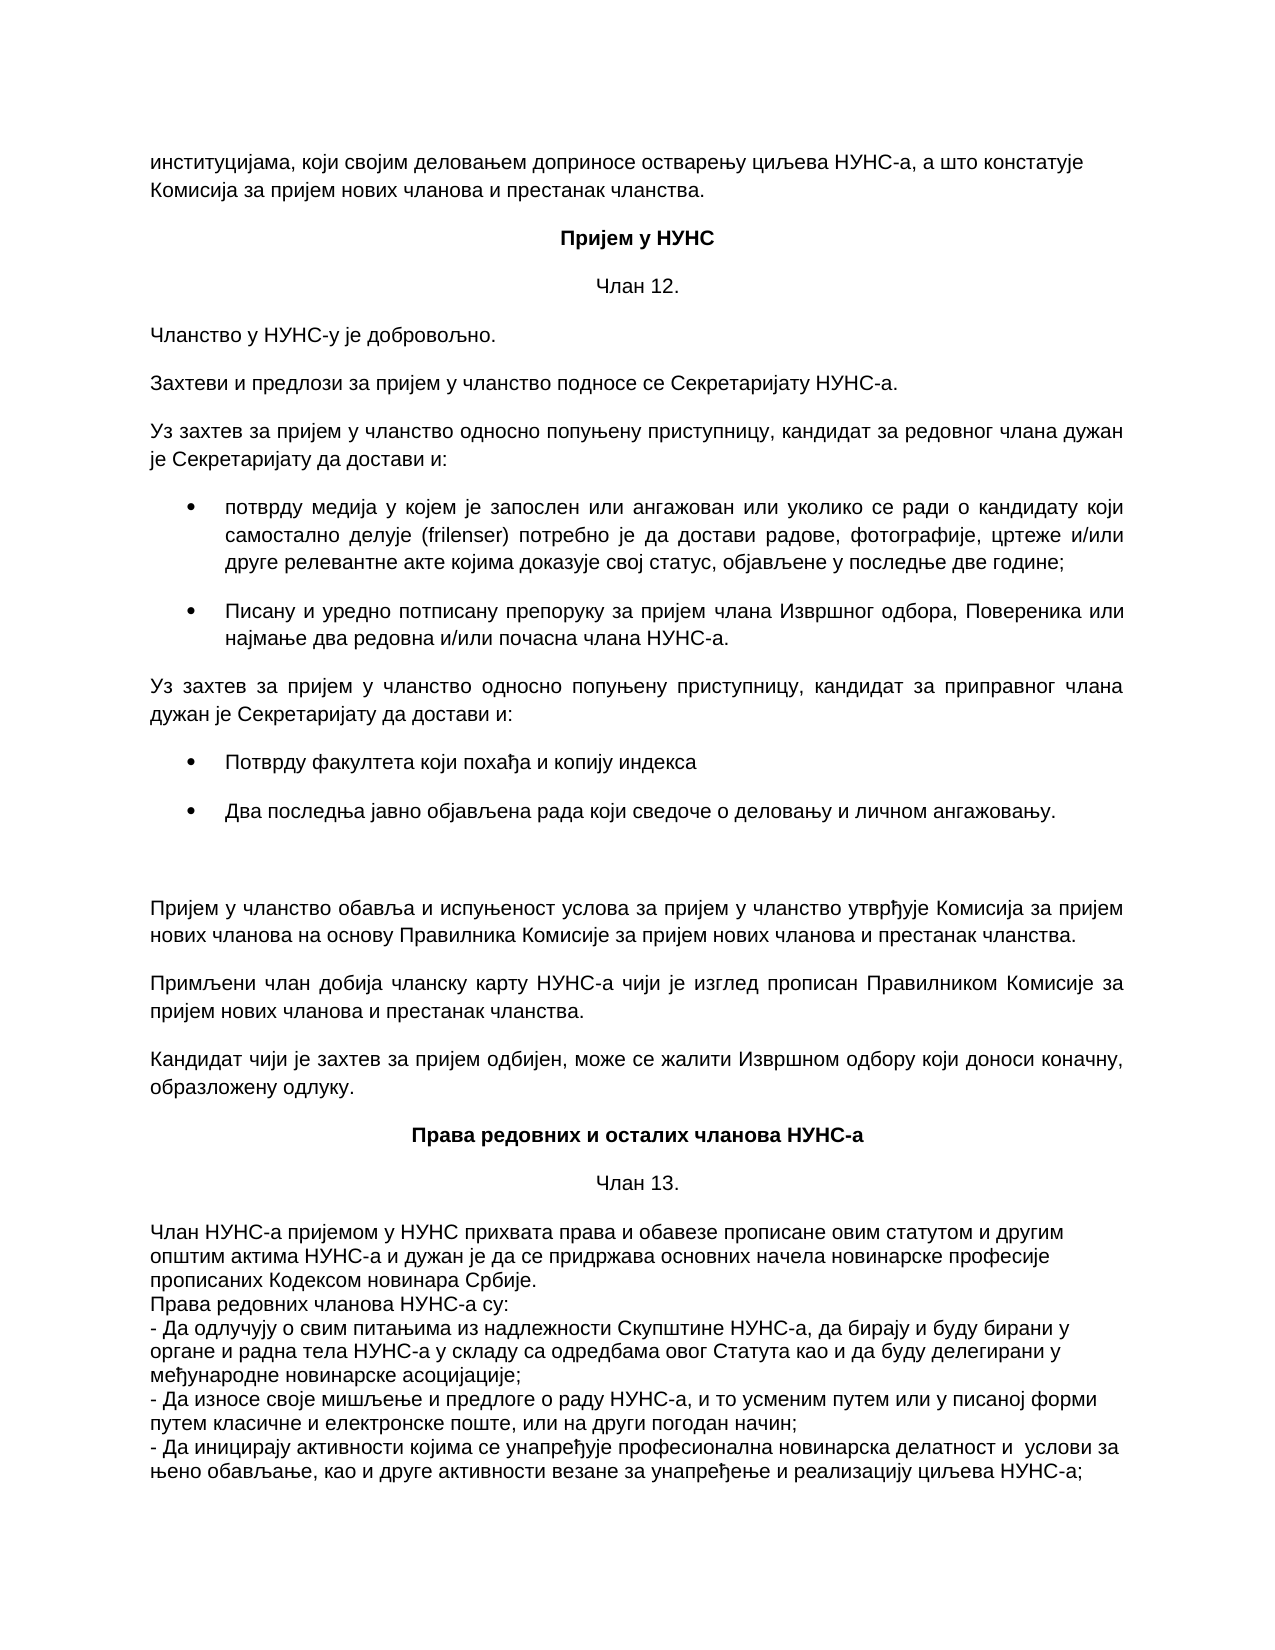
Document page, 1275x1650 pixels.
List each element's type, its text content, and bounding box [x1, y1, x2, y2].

text Члан 12. [150, 274, 1125, 298]
list потврду медија у којем је запослен или ангажован или уколико се ради о кандидату који самостално делује (frilenser) потребно је да достави радове, фотографије, цртеже и/или друге релевантне акте којима доказује свој статус, објављене у последње две године; [187, 495, 1125, 574]
text - Да иницирају активности којима се унапређује професионална новинарска делатност и услови за њено обављање, као и друге активности везане за унапређење и реализацију циљева НУНС-а; [150, 1435, 1125, 1483]
text Примљени члан добија чланску карту НУНС-а чији је изглед прописан Правилником Комисије за пријем нових чланова и престанак чланства. [150, 971, 1125, 1023]
list Писану и уредно потписану препоруку за пријем члана Извршног одбора, Повереника или најмање два редовна и/или почасна члана НУНС-а. [187, 598, 1125, 650]
list Два последња јавно објављена рада који сведоче о деловању и личном ангажовању. [187, 799, 1125, 823]
text Кандидат чији је захтев за пријем одбијен, може се жалити Извршном одбору који доноси коначну, образложену одлуку. [150, 1047, 1125, 1098]
text Уз захтев за пријем у чланство односно попуњену приступницу, кандидат за редовног члана дужан је Секретаријату да достави и: [150, 419, 1125, 471]
text Права редовних чланова НУНС-а су: [150, 1291, 1125, 1315]
text Члан НУНС-а пријемом у НУНС прихвата права и обавезе прописане овим статутом и другим општим актима НУНС-а и дужан је да се придржава основних начела новинарске професије прописаних Кодексом новинара Србије. [150, 1219, 1125, 1291]
text Захтеви и предлози за пријем у чланство подносе се Секретаријату НУНС-а. [150, 371, 1125, 395]
text - Да износе своје мишљење и предлоге о раду НУНС-а, и то усменим путем или у писаној форми путем класичне и електронске поште, или на други погодан начин; [150, 1387, 1125, 1435]
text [150, 150, 1125, 201]
text Пријем у чланство обавља и испуњеност услова за пријем у чланство утврђује Комисија за пријем нових чланова на основу Правилника Комисије за пријем нових чланова и престанак чланства. [150, 895, 1125, 947]
list Потврду факултета који похађа и копију индекса [187, 750, 1125, 774]
text Пријем у НУНС [150, 226, 1125, 250]
text Чланство у НУНС-у је добровољно. [150, 322, 1125, 346]
text Уз захтев за пријем у чланство односно попуњену приступницу, кандидат за приправног члана дужан је Секретаријату да достави и: [150, 674, 1125, 726]
text Члан 13. [150, 1171, 1125, 1195]
text Права редовних и осталих чланова НУНС-а [150, 1123, 1125, 1147]
text - Да одлучују о свим питањима из надлежности Скупштине НУНС-а, да бирају и буду бирани у органе и радна тела НУНС-а у складу са одредбама овог Статута као и да буду делегирани у међународне новинарске асоцијације; [150, 1315, 1125, 1387]
